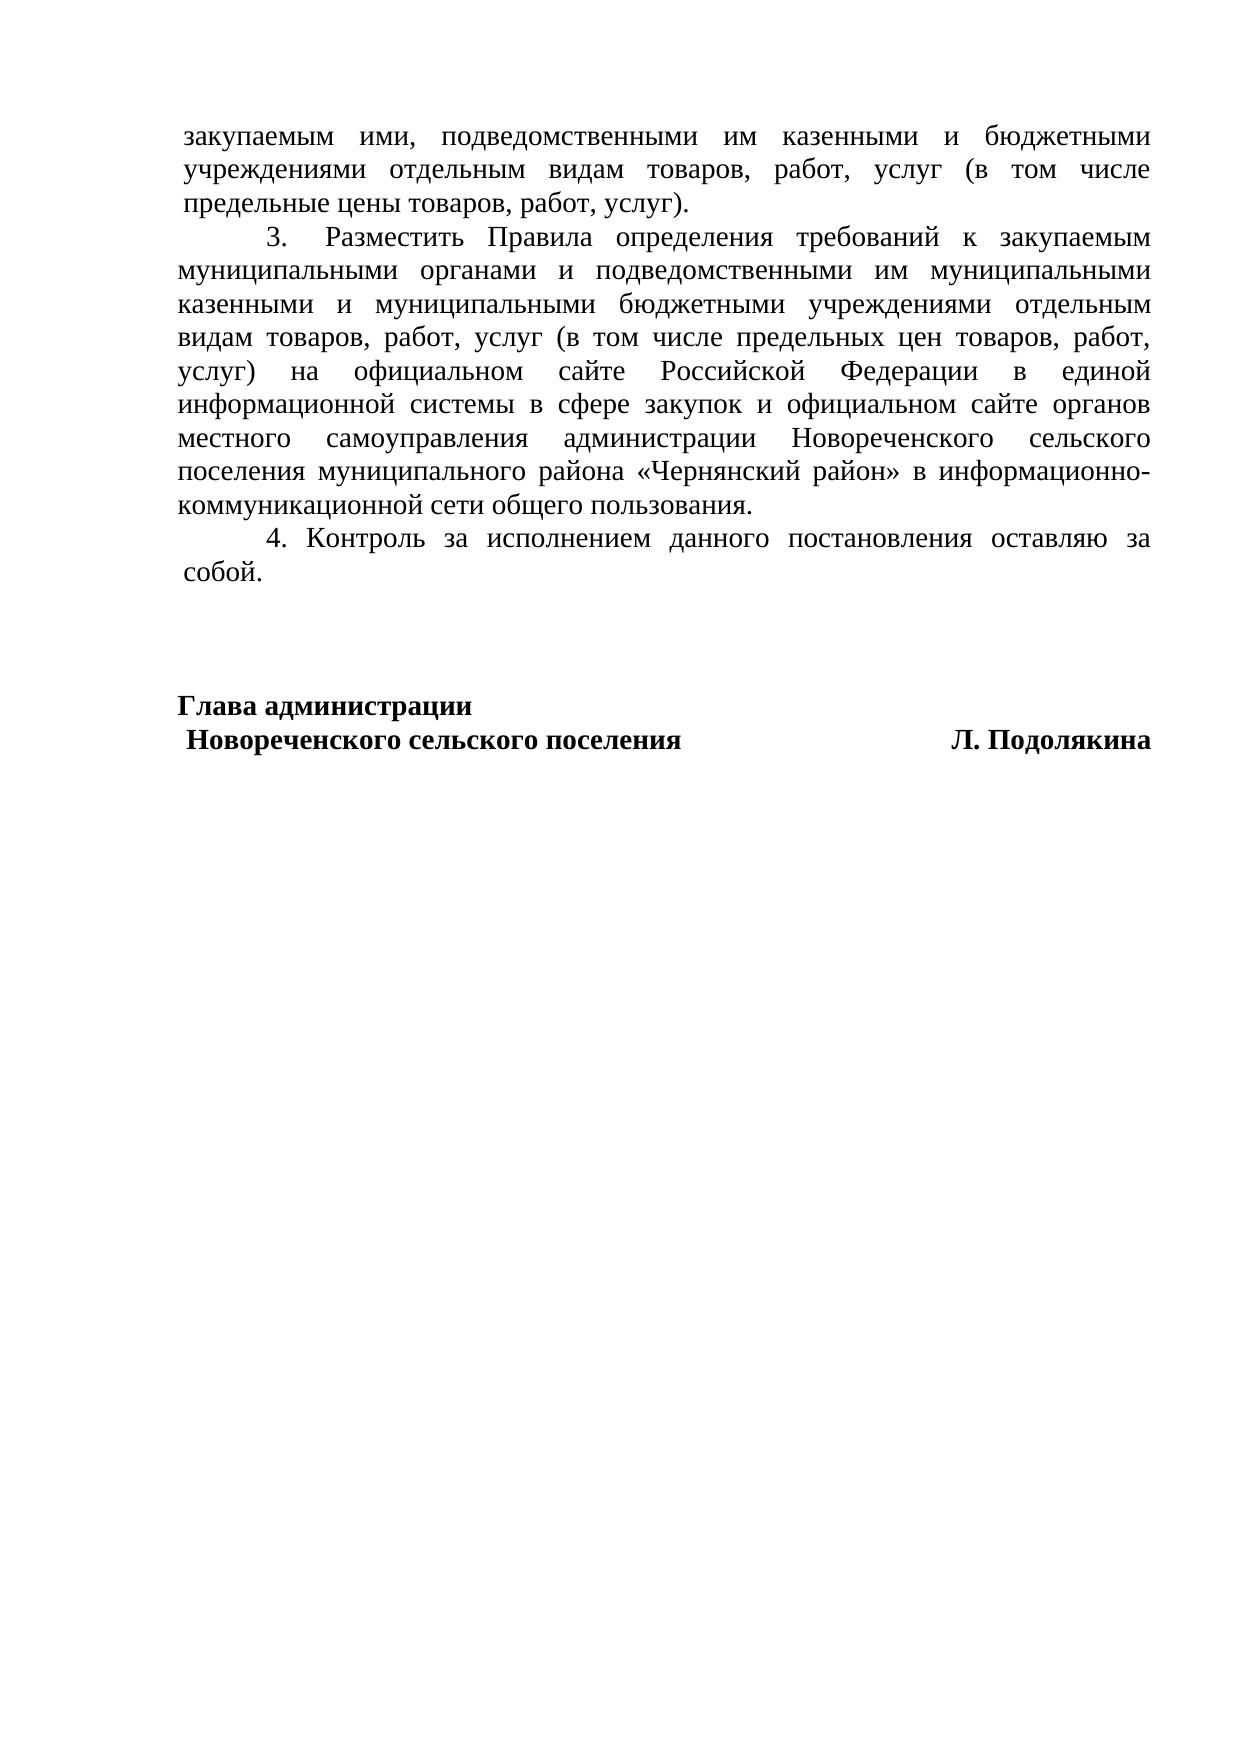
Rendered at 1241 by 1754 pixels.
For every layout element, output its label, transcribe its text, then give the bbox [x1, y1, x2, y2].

text 4. Контроль за исполнением данного постановления оставляю за собой. [183, 521, 1152, 588]
text Глава администрации [177, 688, 1152, 722]
text Новореченского сельского поселения Л. Подолякина Утверждены [177, 722, 1152, 755]
list Разместить Правила определения требований к закупаемым муниципальными органами и подведомственными им муниципальными казенными и муниципальными бюджетными учреждениями отдельным видам товаров, работ, услуг (в том числе предельных цен товаров, работ, услуг) на официальном сайте Российской Федерации в единой информационной системы в сфере закупок и официальном сайте органов местного самоуправления администрации Новореченского сельского поселения муниципального района «Чернянский район» в информационно-коммуникационной сети общего пользования. [177, 219, 1152, 521]
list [183, 118, 1152, 219]
